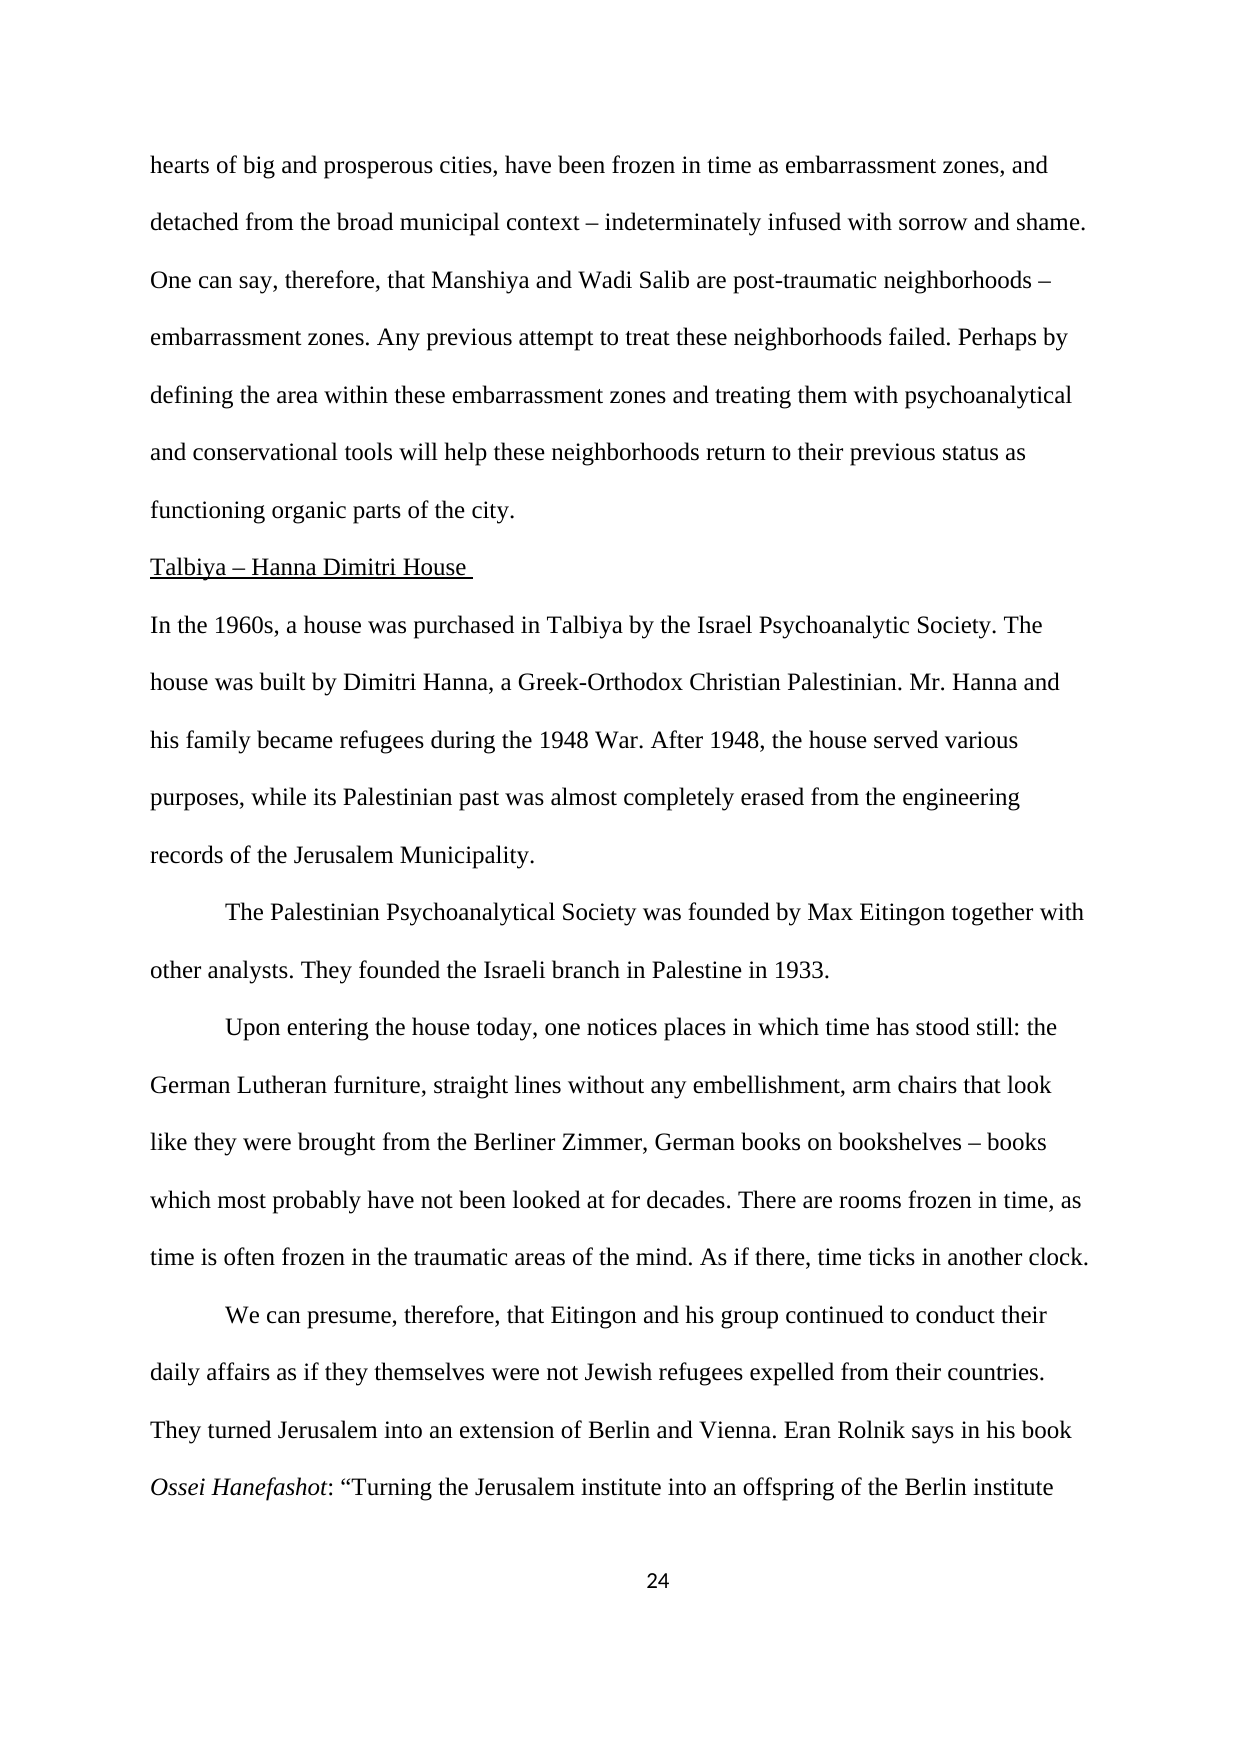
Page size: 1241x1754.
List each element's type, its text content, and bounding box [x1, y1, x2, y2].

text Talbiya – Hanna Dimitri House [150, 552, 1090, 581]
text The Palestinian Psychoanalytical Society was founded by Max Eitingon together with other analysts. They founded the Israeli branch in Palestine in 1933. [150, 897, 1090, 984]
text Upon entering the house today, one notices places in which time has stood still: the German Lutheran furniture, straight lines without any embellishment, arm chairs that look like they were brought from the Berliner Zimmer, German books on bookshelves – books which most probably have not been looked at for decades. There are rooms frozen in time, as time is often frozen in the traumatic areas of the mind. As if there, time ticks in another clock. [150, 1012, 1090, 1271]
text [150, 1300, 1090, 1501]
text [150, 150, 1090, 524]
text In the 1960s, a house was purchased in Talbiya by the Israel Psychoanalytic Society. The house was built by Dimitri Hanna, a Greek-Orthodox Christian Palestinian. Mr. Hanna and his family became refugees during the 1948 War. After 1948, the house served various purposes, while its Palestinian past was almost completely erased from the engineering records of the Jerusalem Municipality. [150, 610, 1090, 869]
